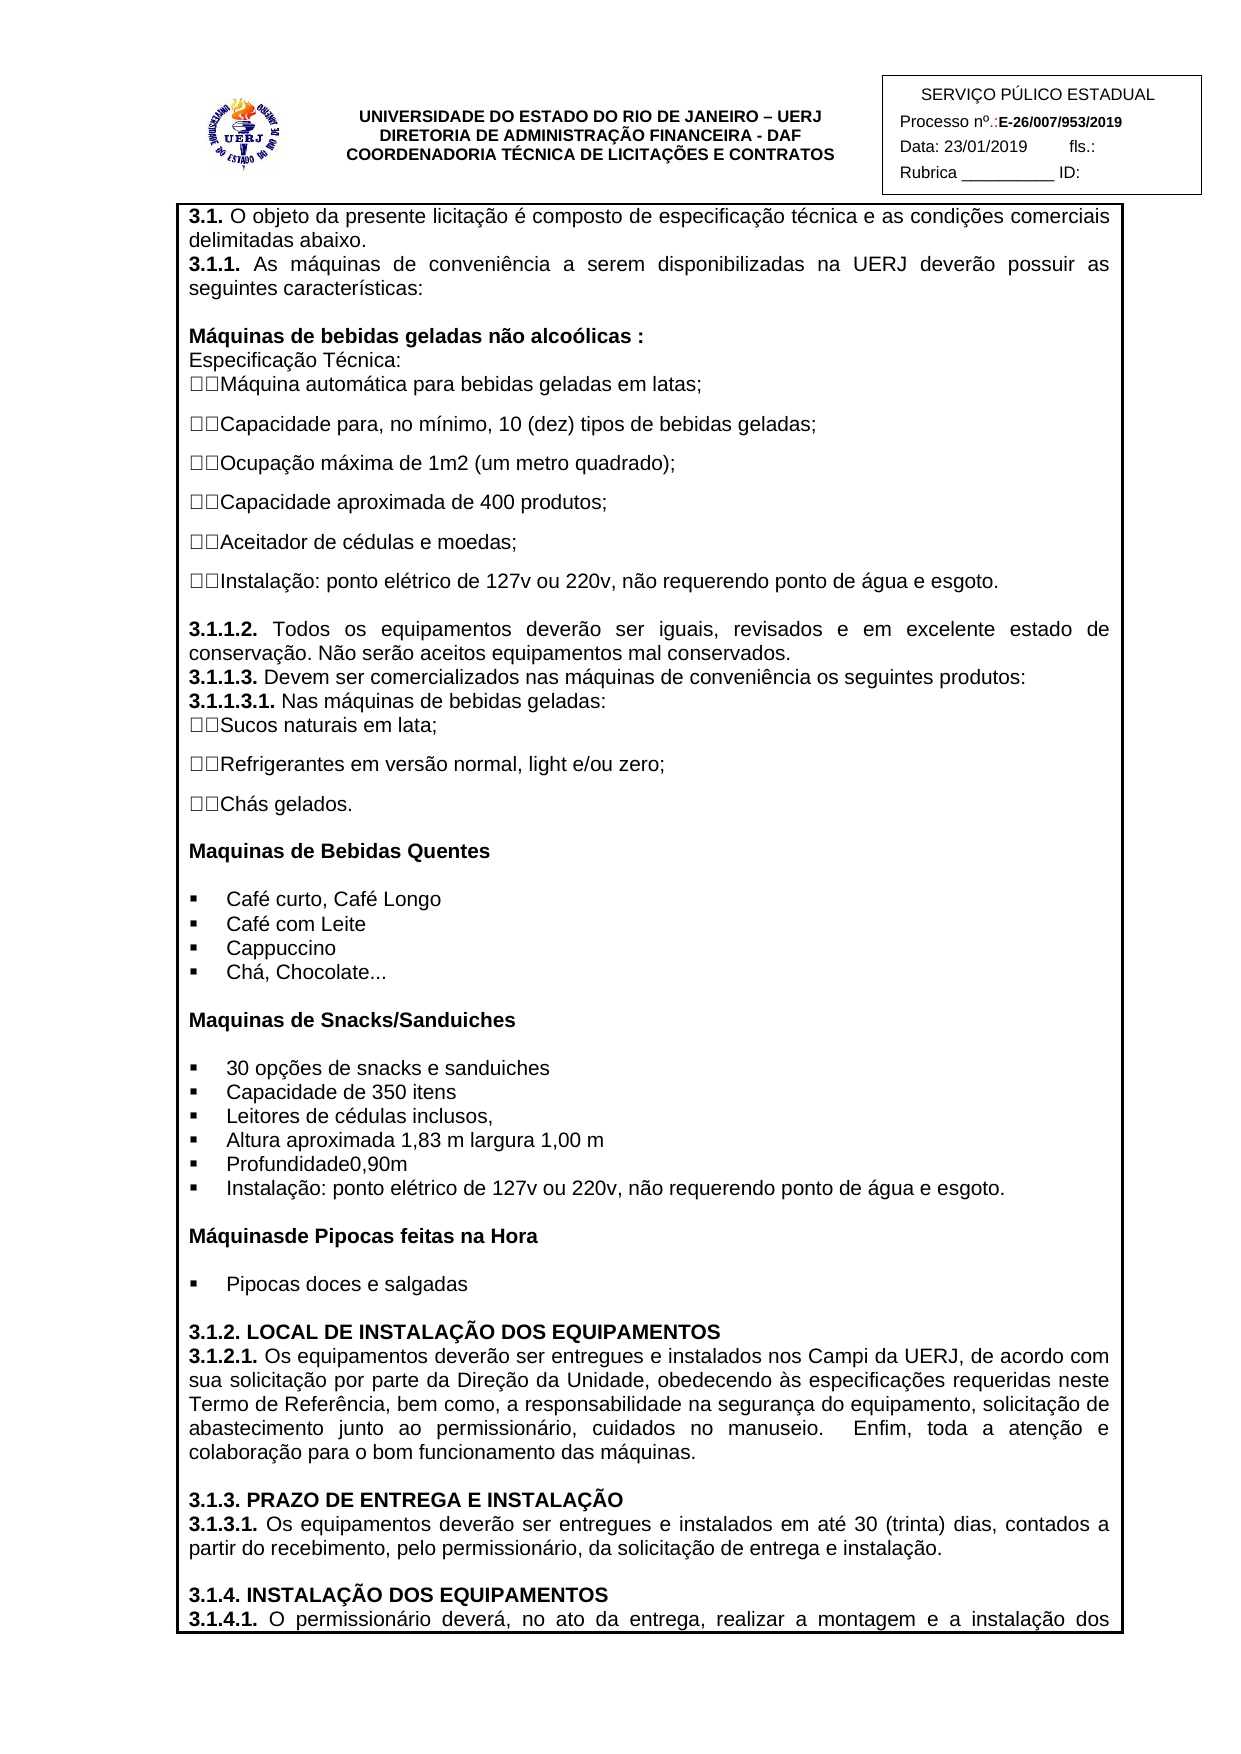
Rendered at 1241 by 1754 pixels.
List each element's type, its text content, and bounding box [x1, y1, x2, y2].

picture [206, 98, 281, 172]
